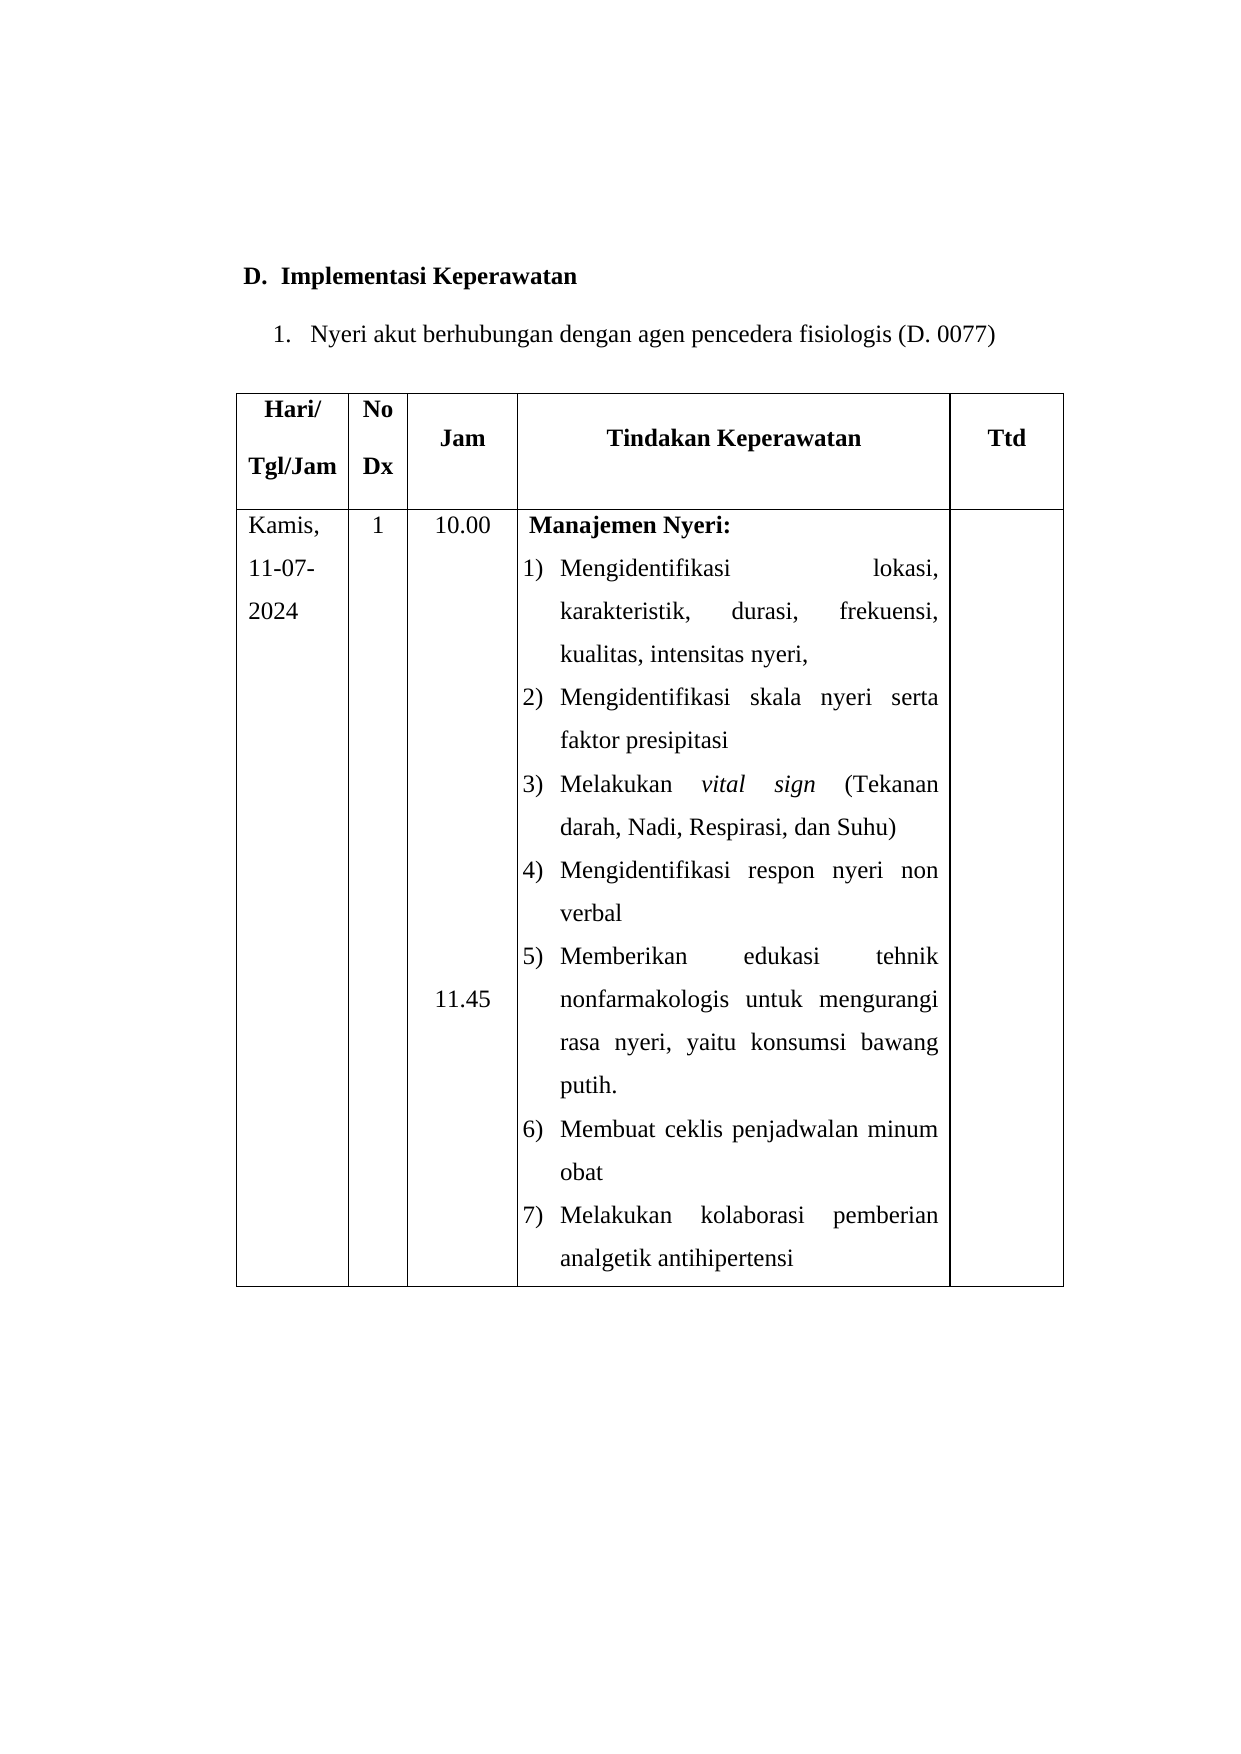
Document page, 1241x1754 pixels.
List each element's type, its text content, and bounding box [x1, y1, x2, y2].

table_cell [951, 510, 1063, 1286]
table_header Jam [408, 394, 517, 509]
table_cell Manajemen Nyeri: Mengidentifikasi lokasi, karakteristik, durasi, frekuensi, kualitas, intensitas nyeri, Mengidentifikasi skala nyeri serta faktor presipitasi Melakukan vital sign (Tekanan darah, Nadi, Respirasi, dan Suhu) Mengidentifikasi respon nyeri non verbal Memberikan edukasi tehnik nonfarmakologis untuk mengurangi rasa nyeri, yaitu konsumsi bawang putih. Membuat ceklis penjadwalan minum obat Melakukan kolaborasi pemberian analgetik antihipertensi [518, 510, 949, 1286]
table_cell 1 [349, 510, 407, 1286]
table_header Hari/ Tgl/Jam [237, 394, 348, 509]
table_header Tindakan Keperawatan [518, 394, 949, 509]
table_header No Dx [349, 394, 407, 509]
table_header Ttd [951, 394, 1063, 509]
list Nyeri akut berhubungan dengan agen pencedera fisiologis (D. 0077) [273, 319, 1063, 347]
table_cell 10.00 11.45 [408, 510, 517, 1286]
subtitle Implementasi Keperawatan [243, 261, 1063, 290]
table_cell Kamis, 11-07-2024 [237, 510, 348, 1286]
